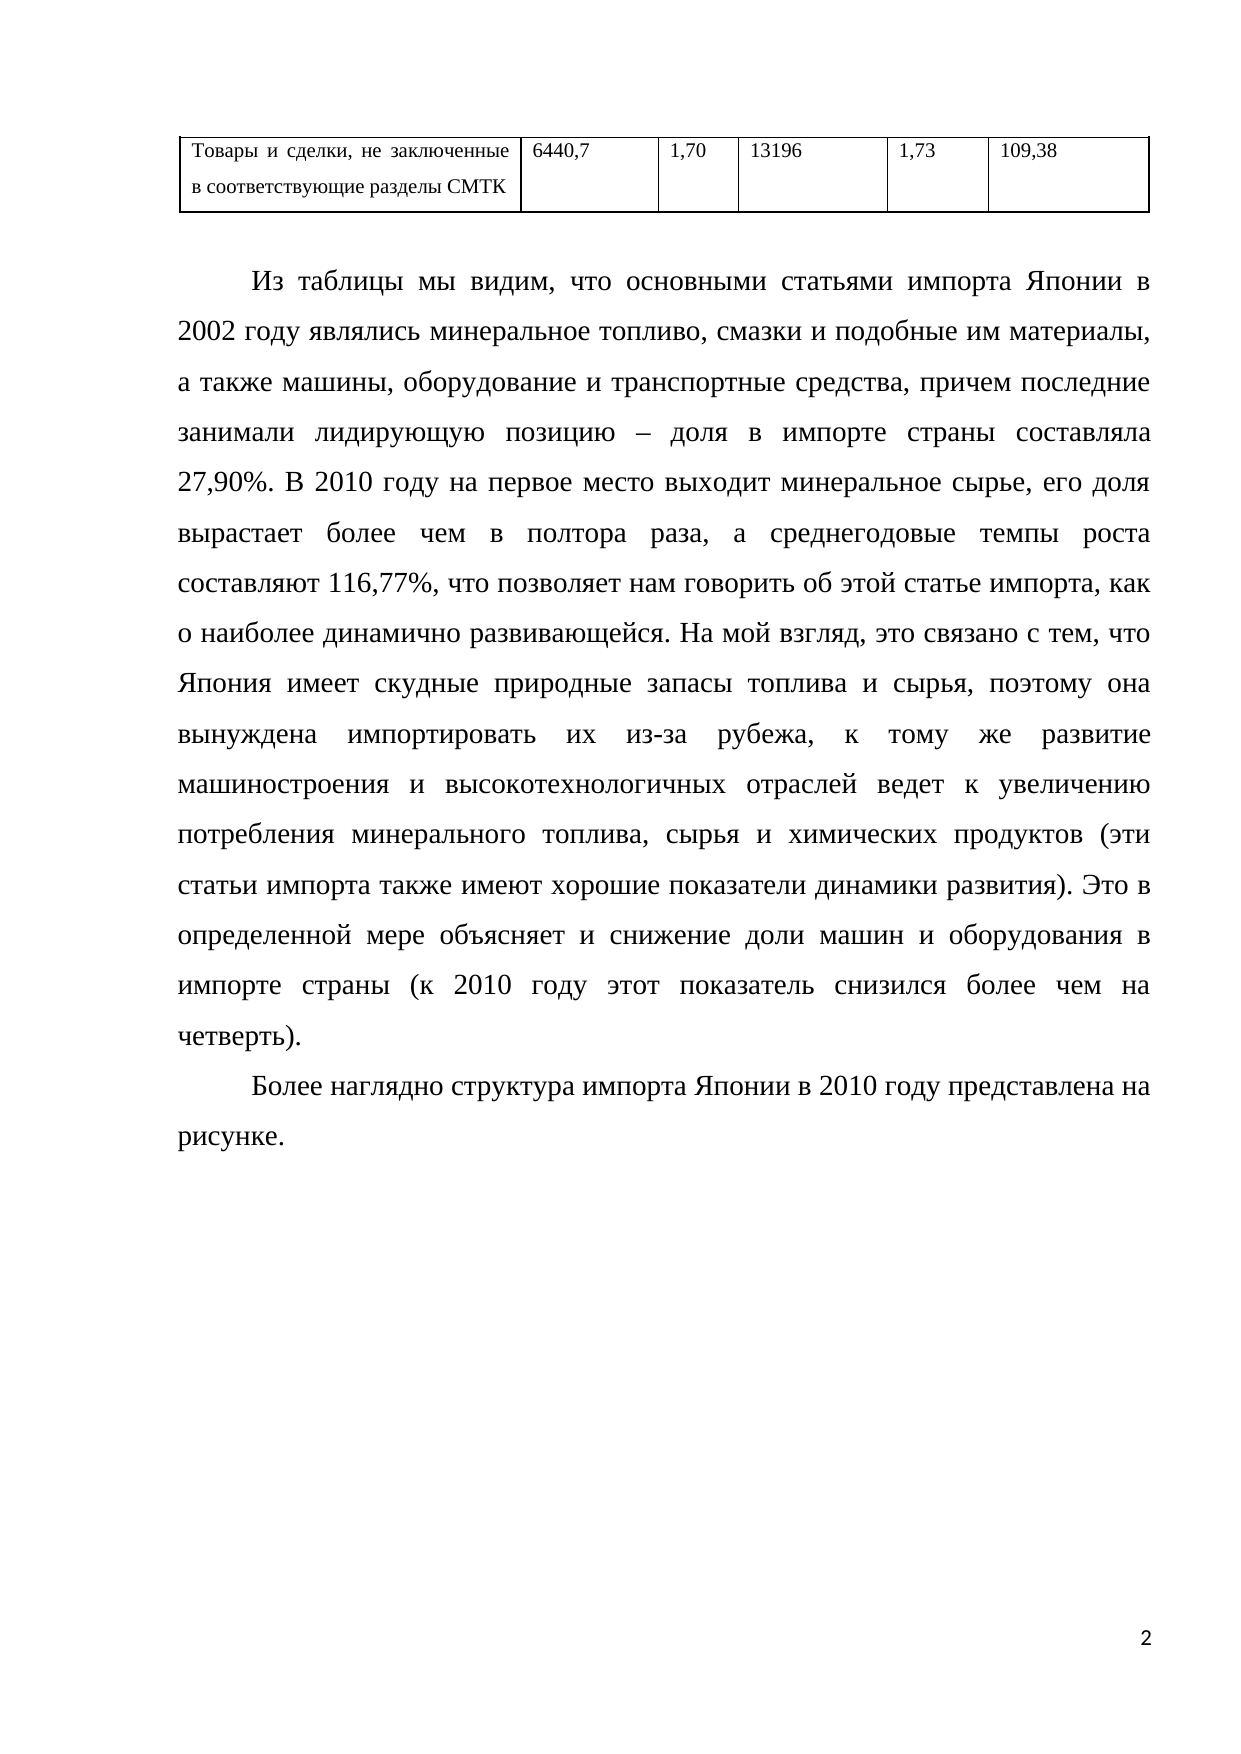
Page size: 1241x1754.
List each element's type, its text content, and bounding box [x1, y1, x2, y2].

table_cell Товары и сделки, не заключенные в соответствующие разделы СМТК [181, 138, 520, 211]
text Из таблицы мы видим, что основными статьями импорта Японии в 2002 году являлись минеральное топливо, смазки и подобные им материалы, а также машины, оборудование и транспортные средства, причем последние занимали лидирующую позицию – доля в импорте страны составляла 27,90%. В 2010 году на первое место выходит минеральное сырье, его доля вырастает более чем в полтора раза, а среднегодовые темпы роста составляют 116,77%, что позволяет нам говорить об этой статье импорта, как о наиболее динамично развивающейся. На мой взгляд, это связано с тем, что Япония имеет скудные природные запасы топлива и сырья, поэтому она вынуждена импортировать их из-за рубежа, к тому же развитие машиностроения и высокотехнологичных отраслей ведет к увеличению потребления минерального топлива, сырья и химических продуктов (эти статьи импорта также имеют хорошие показатели динамики развития). Это в определенной мере объясняет и снижение доли машин и оборудования в импорте страны (к 2010 году этот показатель снизился более чем на четверть). [177, 263, 1152, 1051]
table_cell 1,70 [659, 138, 738, 211]
text Более наглядно структура импорта Японии в 2010 году представлена на рисунке. [177, 1068, 1152, 1152]
table_cell 6440,7 [522, 138, 658, 211]
table_cell 109,38 [989, 138, 1148, 211]
table_cell 1,73 [888, 138, 988, 211]
table_cell 13196 [739, 138, 887, 211]
